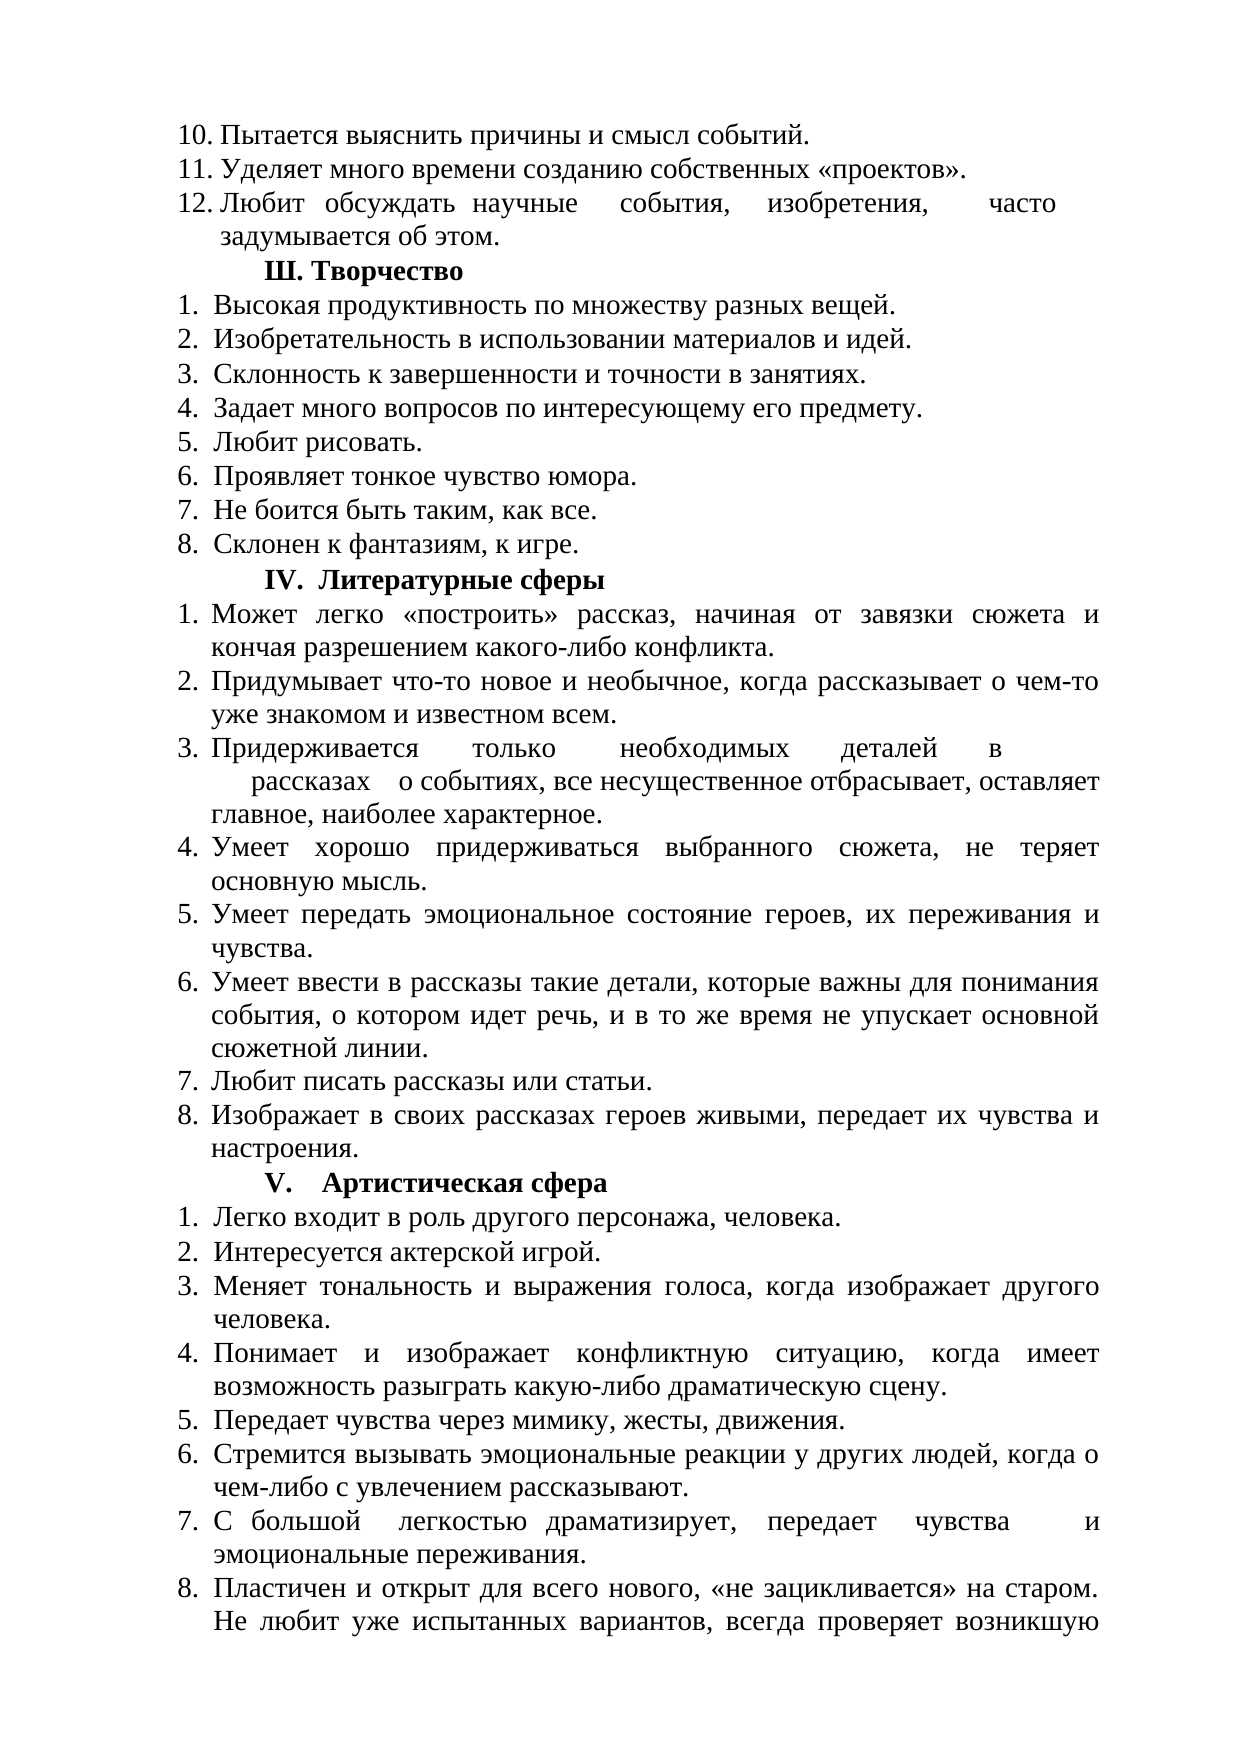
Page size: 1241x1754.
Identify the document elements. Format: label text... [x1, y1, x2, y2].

list Задает много вопросов по интересующему его предмету. [177, 391, 1100, 424]
list Не боится быть таким, как все. [177, 493, 1100, 526]
list С большой легкостью драматизирует, передает чувства и эмоциональные переживания. [177, 1504, 1100, 1570]
list Меняет тональность и выражения голоса, когда изображает другого человека. [177, 1269, 1100, 1334]
list Высокая продуктивность по множеству разных вещей. [177, 288, 1100, 321]
list Любит рисовать. [177, 425, 1100, 458]
list Придерживается только необходимых деталей в рассказах о событиях, все несущественное отбрасывает, оставляет главное, наиболее характерное. [177, 731, 1100, 829]
list Изображает в своих рассказах героев живыми, передает их чувства и настроения. [177, 1098, 1100, 1164]
list Склонен к фантазиям, к игре. [177, 528, 1100, 560]
list Придумывает что-то новое и необычное, когда рассказывает о чем-то уже знакомом и известном всем. [177, 664, 1100, 729]
text V. Артистическая сфера [264, 1166, 1101, 1199]
text IV. Литературные сферы [264, 562, 1101, 595]
list Уделяет много времени созданию собственных «проектов». [177, 152, 1100, 185]
list Легко входит в роль другого персонажа, человека. [177, 1201, 1100, 1233]
list Пытается выяснить причины и смысл событий. [177, 118, 1100, 151]
list Умеет ввести в рассказы такие детали, которые важны для понимания события, о котором идет речь, и в то же время не упускает основной сюжетной линии. [177, 965, 1100, 1063]
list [177, 1571, 1100, 1637]
text Ш. Творчество [264, 253, 1101, 287]
list Понимает и изображает конфликтную ситуацию, когда имеет возможность разыграть какую-либо драматическую сцену. [177, 1336, 1100, 1402]
list Изобретательность в использовании материалов и идей. [177, 323, 1100, 355]
list Любит обсуждать научные события, изобретения, часто задумывается об этом. [177, 186, 1100, 252]
list Умеет передать эмоциональное состояние героев, их переживания и чувства. [177, 898, 1100, 963]
list Любит писать рассказы или статьи. [177, 1064, 1100, 1097]
list Склонность к завершенности и точности в занятиях. [177, 357, 1100, 389]
list Умеет хорошо придерживаться выбранного сюжета, не теряет основную мысль. [177, 831, 1100, 896]
list Проявляет тонкое чувство юмора. [177, 459, 1100, 492]
list Интересуется актерской игрой. [177, 1235, 1100, 1267]
list Стремится вызывать эмоциональные реакции у других людей, когда о чем-либо с увлечением рассказывают. [177, 1437, 1100, 1503]
list Может легко «построить» рассказ, начиная от завязки сюжета и кончая разрешением какого-либо конфликта. [177, 597, 1100, 662]
list Передает чувства через мимику, жесты, движения. [177, 1403, 1100, 1436]
